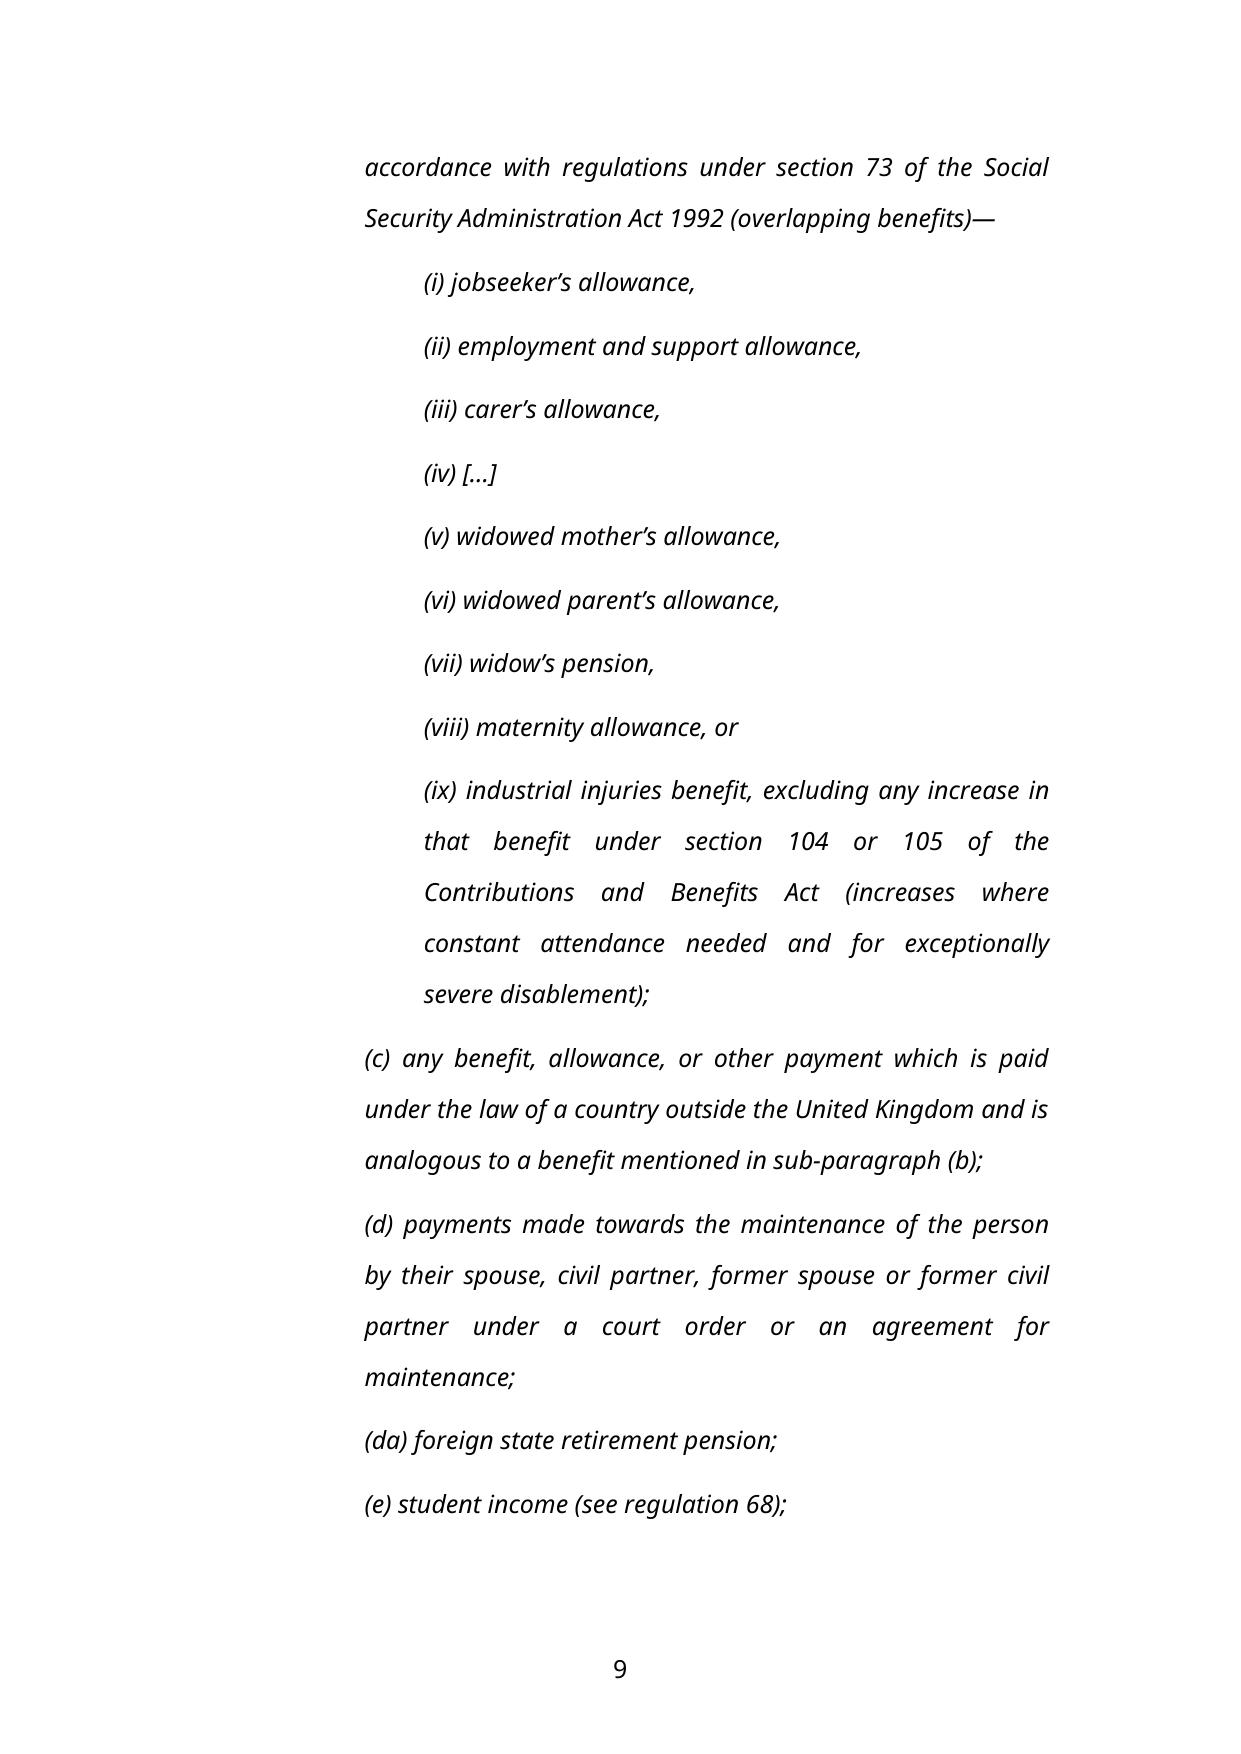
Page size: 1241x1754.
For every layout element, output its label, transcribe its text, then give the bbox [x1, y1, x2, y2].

text (ii) employment and support allowance, [423, 328, 1053, 362]
text (vi) widowed parent’s allowance, [423, 582, 1053, 616]
text (vii) widow’s pension, [423, 646, 1053, 680]
text (iv) […] [423, 455, 1053, 489]
text (ix) industrial injuries benefit, excluding any increase in that benefit under section 104 or 105 of the Contributions and Benefits Act (increases where constant attendance needed and for exceptionally severe disablement); [423, 773, 1053, 1011]
text (da) foreign state retirement pension; [364, 1423, 1053, 1457]
text (i) jobseeker’s allowance, [423, 264, 1053, 299]
text (c) any benefit, allowance, or other payment which is paid under the law of a country outside the United Kingdom and is analogous to a benefit mentioned in sub-paragraph (b); [364, 1041, 1053, 1177]
text (d) payments made towards the maintenance of the person by their spouse, civil partner, former spouse or former civil partner under a court order or an agreement for maintenance; [364, 1206, 1053, 1393]
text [364, 150, 1053, 235]
text (iii) carer’s allowance, [423, 392, 1053, 426]
text (v) widowed mother’s allowance, [423, 519, 1053, 553]
text (viii) maternity allowance, or [423, 709, 1053, 743]
text (e) student income (see regulation 68); [364, 1486, 1053, 1521]
